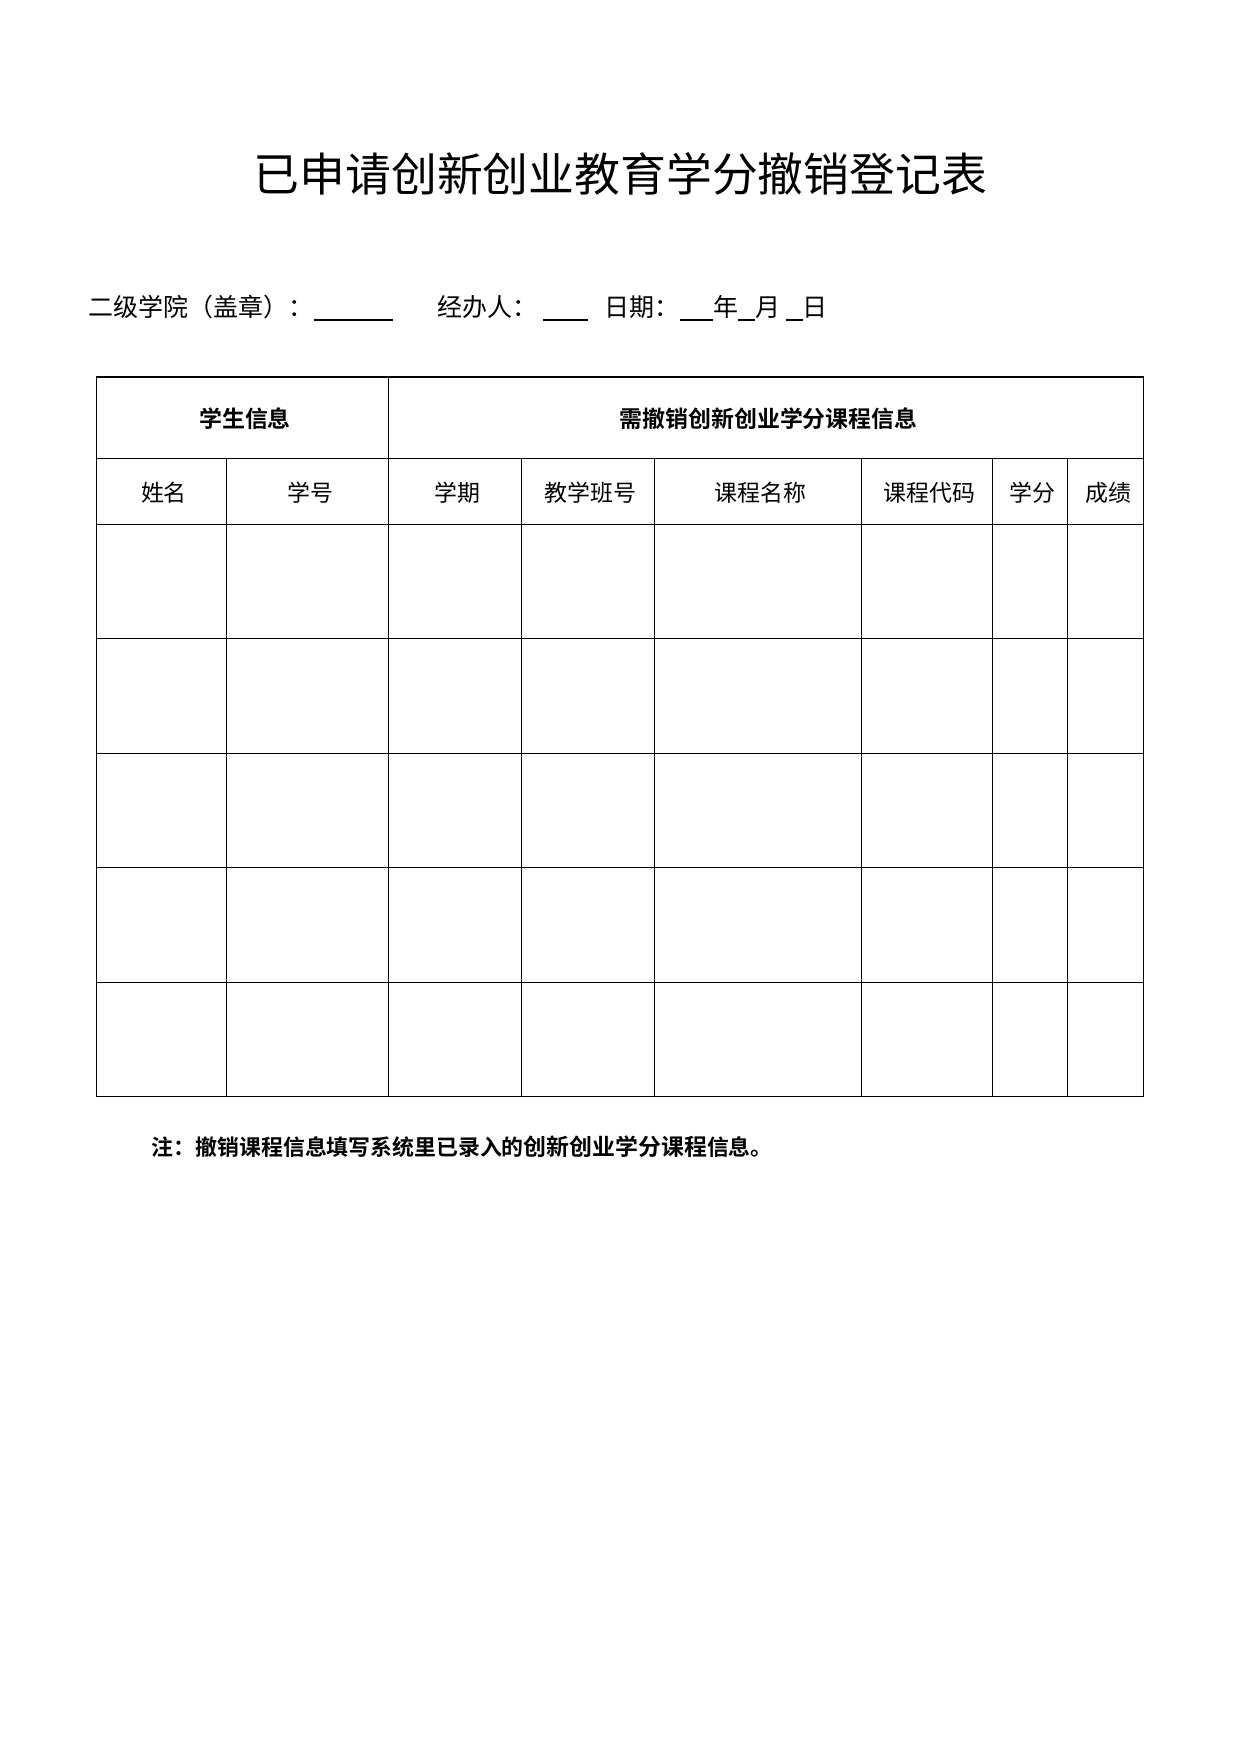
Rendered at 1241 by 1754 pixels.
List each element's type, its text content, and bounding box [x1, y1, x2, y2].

table_cell [655, 983, 861, 1096]
table_cell [993, 754, 1067, 867]
table_cell [227, 983, 388, 1096]
table_cell [655, 868, 861, 982]
table_cell 教学班号 [522, 459, 654, 524]
table_cell [522, 868, 654, 982]
table_cell [522, 983, 654, 1096]
table_cell [993, 868, 1067, 982]
text 二级学院（盖章）： 经办人： 日期： 年 月 日 [89, 288, 1152, 324]
table_cell [97, 639, 226, 753]
table_cell 学期 [389, 459, 521, 524]
table_cell [97, 983, 226, 1096]
table_cell [862, 754, 992, 867]
table_cell [227, 525, 388, 638]
text 已申请创新创业教育学分撤销登记表 [89, 139, 1152, 205]
table_cell 学号 [227, 459, 388, 524]
table_header 学生信息 [97, 378, 388, 458]
table_cell [227, 639, 388, 753]
table_cell [993, 525, 1067, 638]
table_cell [655, 639, 861, 753]
table_cell [389, 868, 521, 982]
text 注：撤销课程信息填写系统里已录入的创新创业学分课程信息。 [89, 1113, 1152, 1178]
table_cell [655, 525, 861, 638]
table_cell [862, 525, 992, 638]
table_cell [1068, 983, 1143, 1096]
table_cell [97, 868, 226, 982]
table_cell [227, 754, 388, 867]
table_cell 课程名称 [655, 459, 861, 524]
table_cell [97, 754, 226, 867]
table_cell [862, 868, 992, 982]
table_cell [1068, 868, 1143, 982]
table_header 需撤销创新创业学分课程信息 [389, 378, 1143, 458]
table_cell [1068, 525, 1143, 638]
table_cell [522, 525, 654, 638]
table_cell [522, 754, 654, 867]
table_cell [1068, 639, 1143, 753]
table_cell [1068, 754, 1143, 867]
table_cell [522, 639, 654, 753]
table_cell [389, 525, 521, 638]
table_cell [227, 868, 388, 982]
table_cell 学分 [993, 459, 1067, 524]
table_cell 课程代码 [862, 459, 992, 524]
table_cell [862, 983, 992, 1096]
table_cell [993, 639, 1067, 753]
table_cell [389, 639, 521, 753]
table_cell 成绩 [1068, 459, 1143, 524]
table_cell [655, 754, 861, 867]
table_cell [862, 639, 992, 753]
table_cell [389, 983, 521, 1096]
table_cell [993, 983, 1067, 1096]
table_cell [389, 754, 521, 867]
table_cell 姓名 [97, 459, 226, 524]
table_cell [97, 525, 226, 638]
